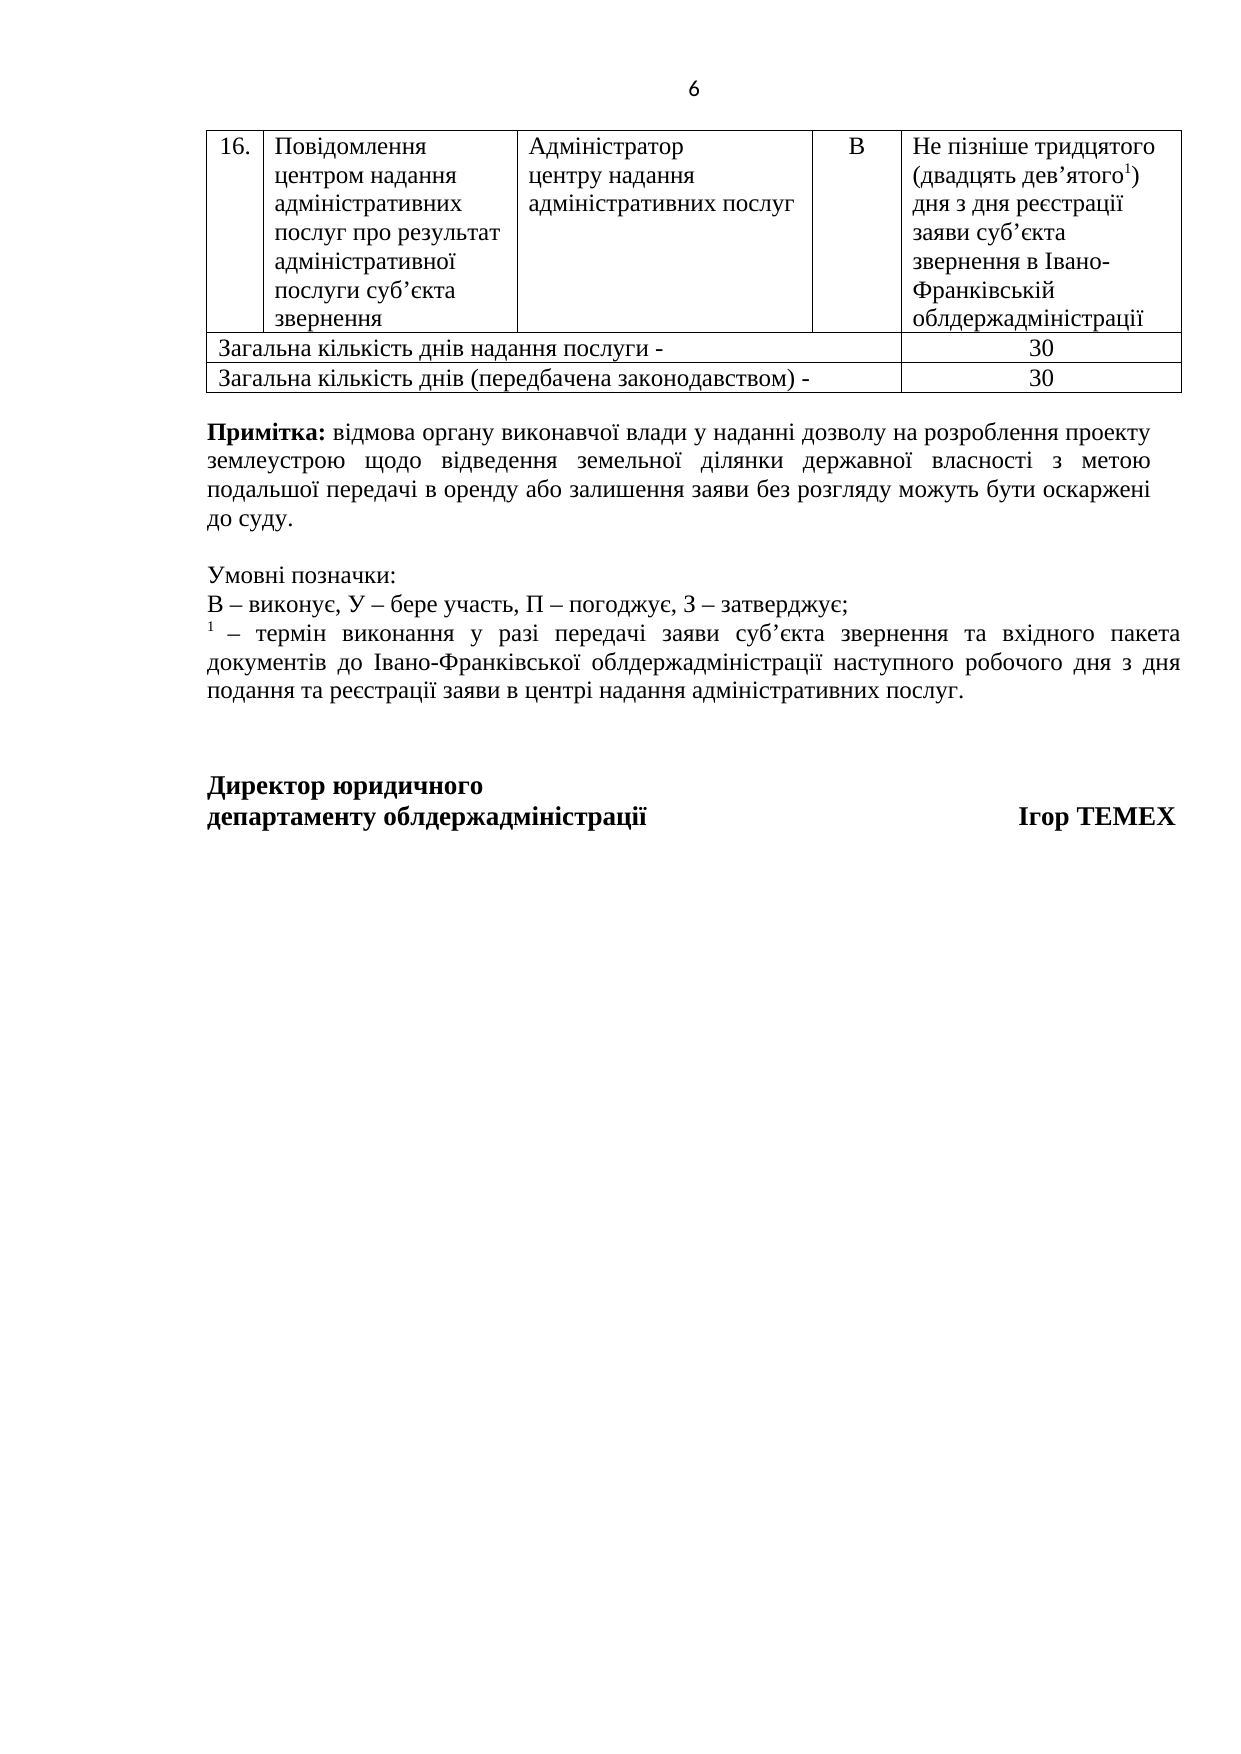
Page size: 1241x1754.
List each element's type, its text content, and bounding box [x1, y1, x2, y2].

text Умовні позначки: [207, 561, 1181, 589]
text 1 – термін виконання у разі передачі заяви суб’єкта звернення та вхідного пакета документів до Івано-Франківської облдержадміністрації наступного робочого дня з дня подання та реєстрації заяви в центрі надання адміністративних послуг. [207, 618, 1181, 704]
table_cell Повідомлення центром надання адміністративних послуг про результат адміністративної послуги суб’єкта звернення [264, 131, 517, 332]
text Примітка: відмова органу виконавчої влади у наданні дозволу на розроблення проекту землеустрою щодо відведення земельної ділянки державної власності з метою подальшої передачі в оренду або залишення заяви без розгляду можуть бути оскаржені до суду. [207, 417, 1152, 532]
text В – виконує, У – бере участь, П – погоджує, З – затверджує; [207, 589, 1181, 618]
text департаменту облдержадміністрації Ігор ТЕМЕХ [118, 800, 1181, 831]
table_cell 30 [902, 363, 1181, 392]
table_cell В [813, 131, 901, 332]
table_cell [902, 131, 1181, 332]
table_cell Загальна кількість днів надання послуги - [207, 333, 901, 362]
table_cell 16. [207, 131, 263, 332]
table_cell 30 [902, 333, 1181, 362]
table_cell Адміністратор центру надання адміністративних послуг [518, 131, 812, 332]
text Директор юридичного [133, 769, 1181, 800]
table_cell Загальна кількість днів (передбачена законодавством) - [207, 363, 901, 392]
